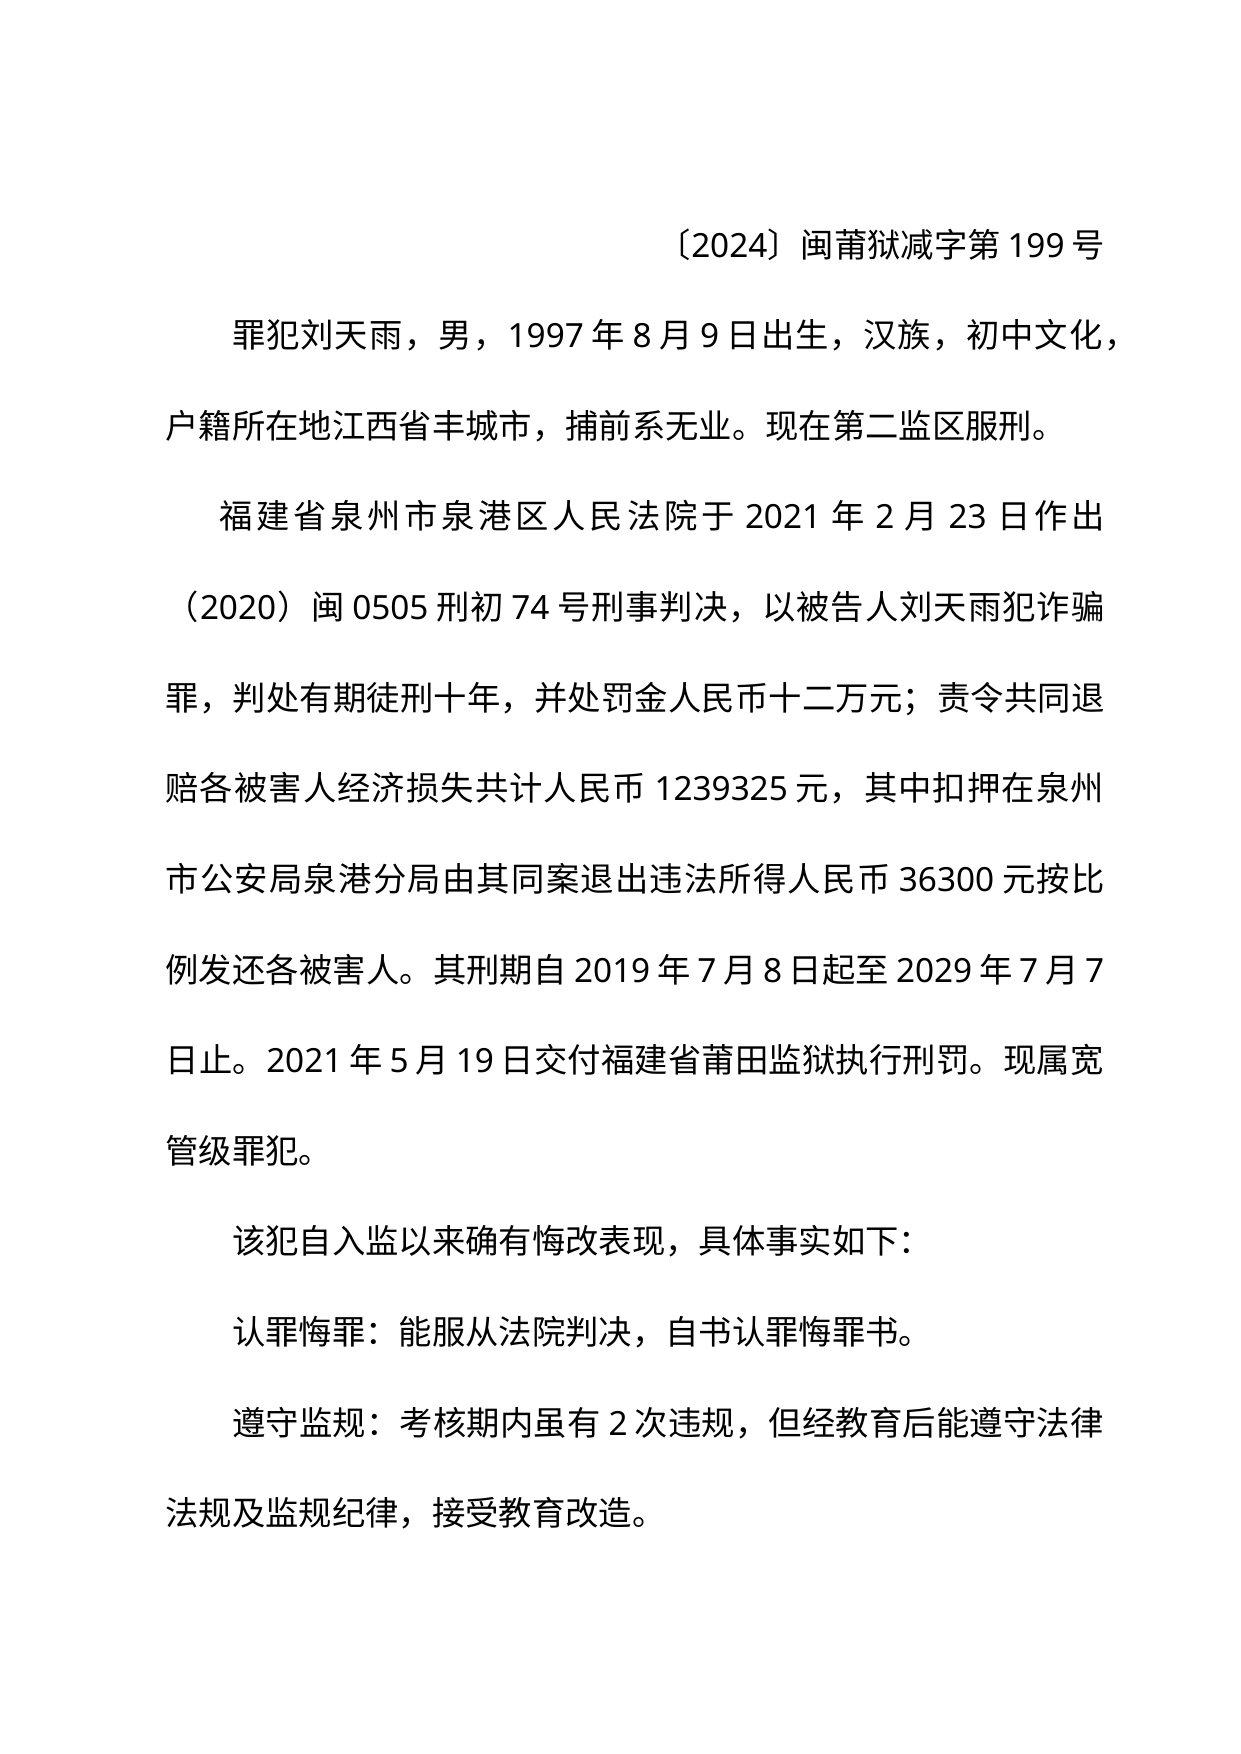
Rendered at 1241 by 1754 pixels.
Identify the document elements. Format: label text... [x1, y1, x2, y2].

text 福建省泉州市泉港区人民法院于2021年2月23日作出（2020）闽0505刑初74号刑事判决，以被告人刘天雨犯诈骗罪，判处有期徒刑十年，并处罚金人民币十二万元；责令共同退赔各被害人经济损失共计人民币1239325元，其中扣押在泉州市公安局泉港分局由其同案退出违法所得人民币36300元按比例发还各被害人。其刑期自2019年7月8日起至2029年7月7日止。2021年5月19日交付福建省莆田监狱执行刑罚。现属宽管级罪犯。 [165, 469, 1104, 1194]
text 认罪悔罪：能服从法院判决，自书认罪悔罪书。 [165, 1285, 1104, 1375]
text 罪犯刘天雨，男，1997年8月9日出生，汉族，初中文化，户籍所在地江西省丰城市，捕前系无业。现在第二监区服刑。 [165, 288, 1104, 469]
text 该犯自入监以来确有悔改表现，具体事实如下： [165, 1194, 1104, 1285]
text 遵守监规：考核期内虽有2次违规，但经教育后能遵守法律法规及监规纪律，接受教育改造。 [165, 1375, 1104, 1557]
text 〔2024〕闽莆狱减字第199号 [165, 197, 1104, 288]
